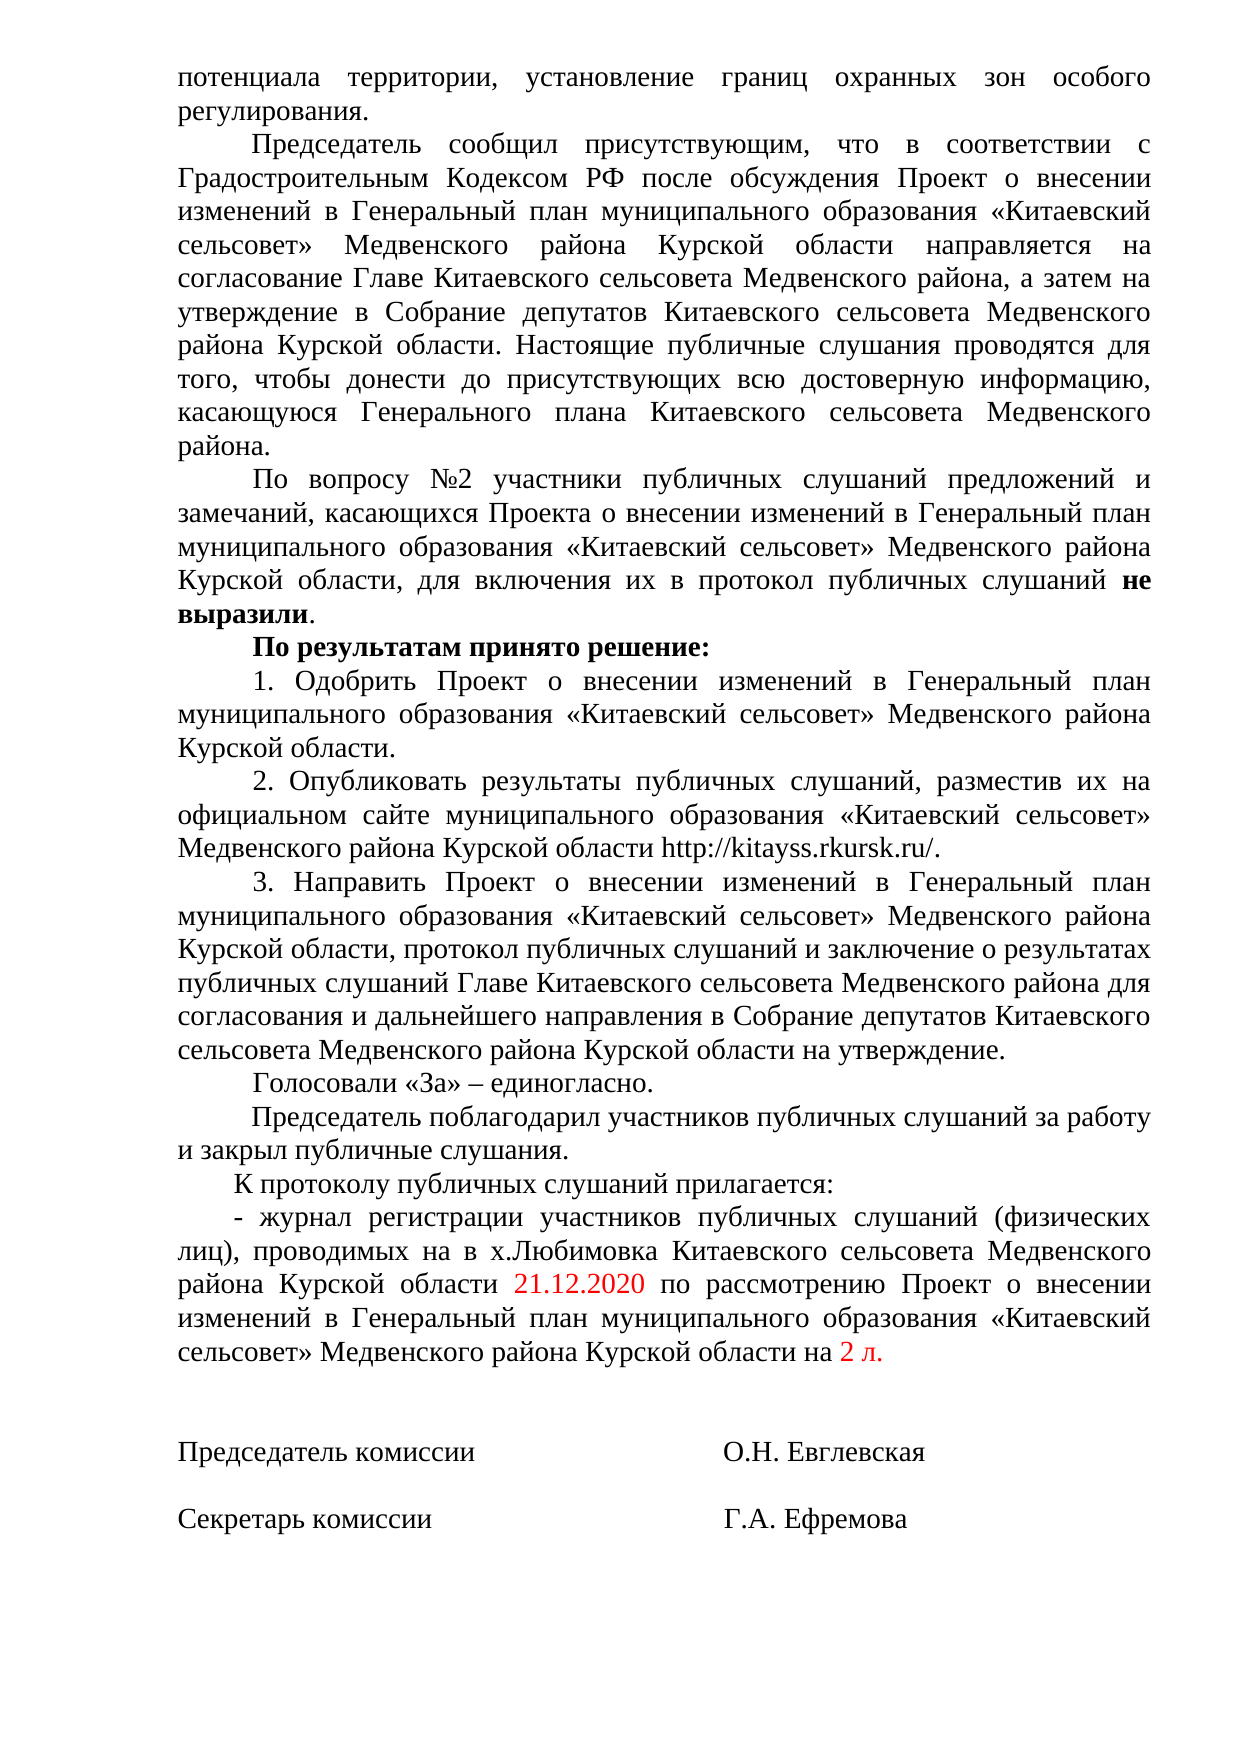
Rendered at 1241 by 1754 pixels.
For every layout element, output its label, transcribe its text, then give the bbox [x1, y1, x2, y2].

text Председатель комиссии О.Н. Евглевская [177, 1434, 1152, 1468]
text Секретарь комиссии Г.А. Ефремова [177, 1501, 1152, 1535]
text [177, 59, 1152, 126]
text По вопросу №2 участники публичных слушаний предложений и замечаний, касающихся Проекта о внесении изменений в Генеральный план муниципального образования «Китаевский сельсовет» Медвенского района Курской области, для включения их в протокол публичных слушаний не выразили. [177, 462, 1152, 629]
text К протоколу публичных слушаний прилагается: [177, 1166, 1152, 1199]
text По результатам принято решение: [177, 629, 1152, 663]
text 3. Направить Проект о внесении изменений в Генеральный план муниципального образования «Китаевский сельсовет» Медвенского района Курской области, протокол публичных слушаний и заключение о результатах публичных слушаний Главе Китаевского сельсовета Медвенского района для согласования и дальнейшего направления в Собрание депутатов Китаевского сельсовета Медвенского района Курской области на утверждение. [177, 864, 1152, 1065]
text - журнал регистрации участников публичных слушаний (физических лиц), проводимых на в х.Любимовка Китаевского сельсовета Медвенского района Курской области 21.12.2020 по рассмотрению Проект о внесении изменений в Генеральный план муниципального образования «Китаевский сельсовет» Медвенского района Курской области на 2 л. [177, 1199, 1152, 1367]
text 2. Опубликовать результаты публичных слушаний, разместив их на официальном сайте муниципального образования «Китаевский сельсовет» Медвенского района Курской области http://kitayss.rkursk.ru/. [177, 763, 1152, 864]
text Голосовали «За» – единогласно. [177, 1065, 1152, 1099]
text 1. Одобрить Проект о внесении изменений в Генеральный план муниципального образования «Китаевский сельсовет» Медвенского района Курской области. [177, 663, 1152, 763]
text Председатель сообщил присутствующим, что в соответствии с Градостроительным Кодексом РФ после обсуждения Проект о внесении изменений в Генеральный план муниципального образования «Китаевский сельсовет» Медвенского района Курской области направляется на согласование Главе Китаевского сельсовета Медвенского района, а затем на утверждение в Собрание депутатов Китаевского сельсовета Медвенского района Курской области. Настоящие публичные слушания проводятся для того, чтобы донести до присутствующих всю достоверную информацию, касающуюся Генерального плана Китаевского сельсовета Медвенского района. [177, 126, 1152, 462]
text Председатель поблагодарил участников публичных слушаний за работу и закрыл публичные слушания. [177, 1099, 1152, 1166]
